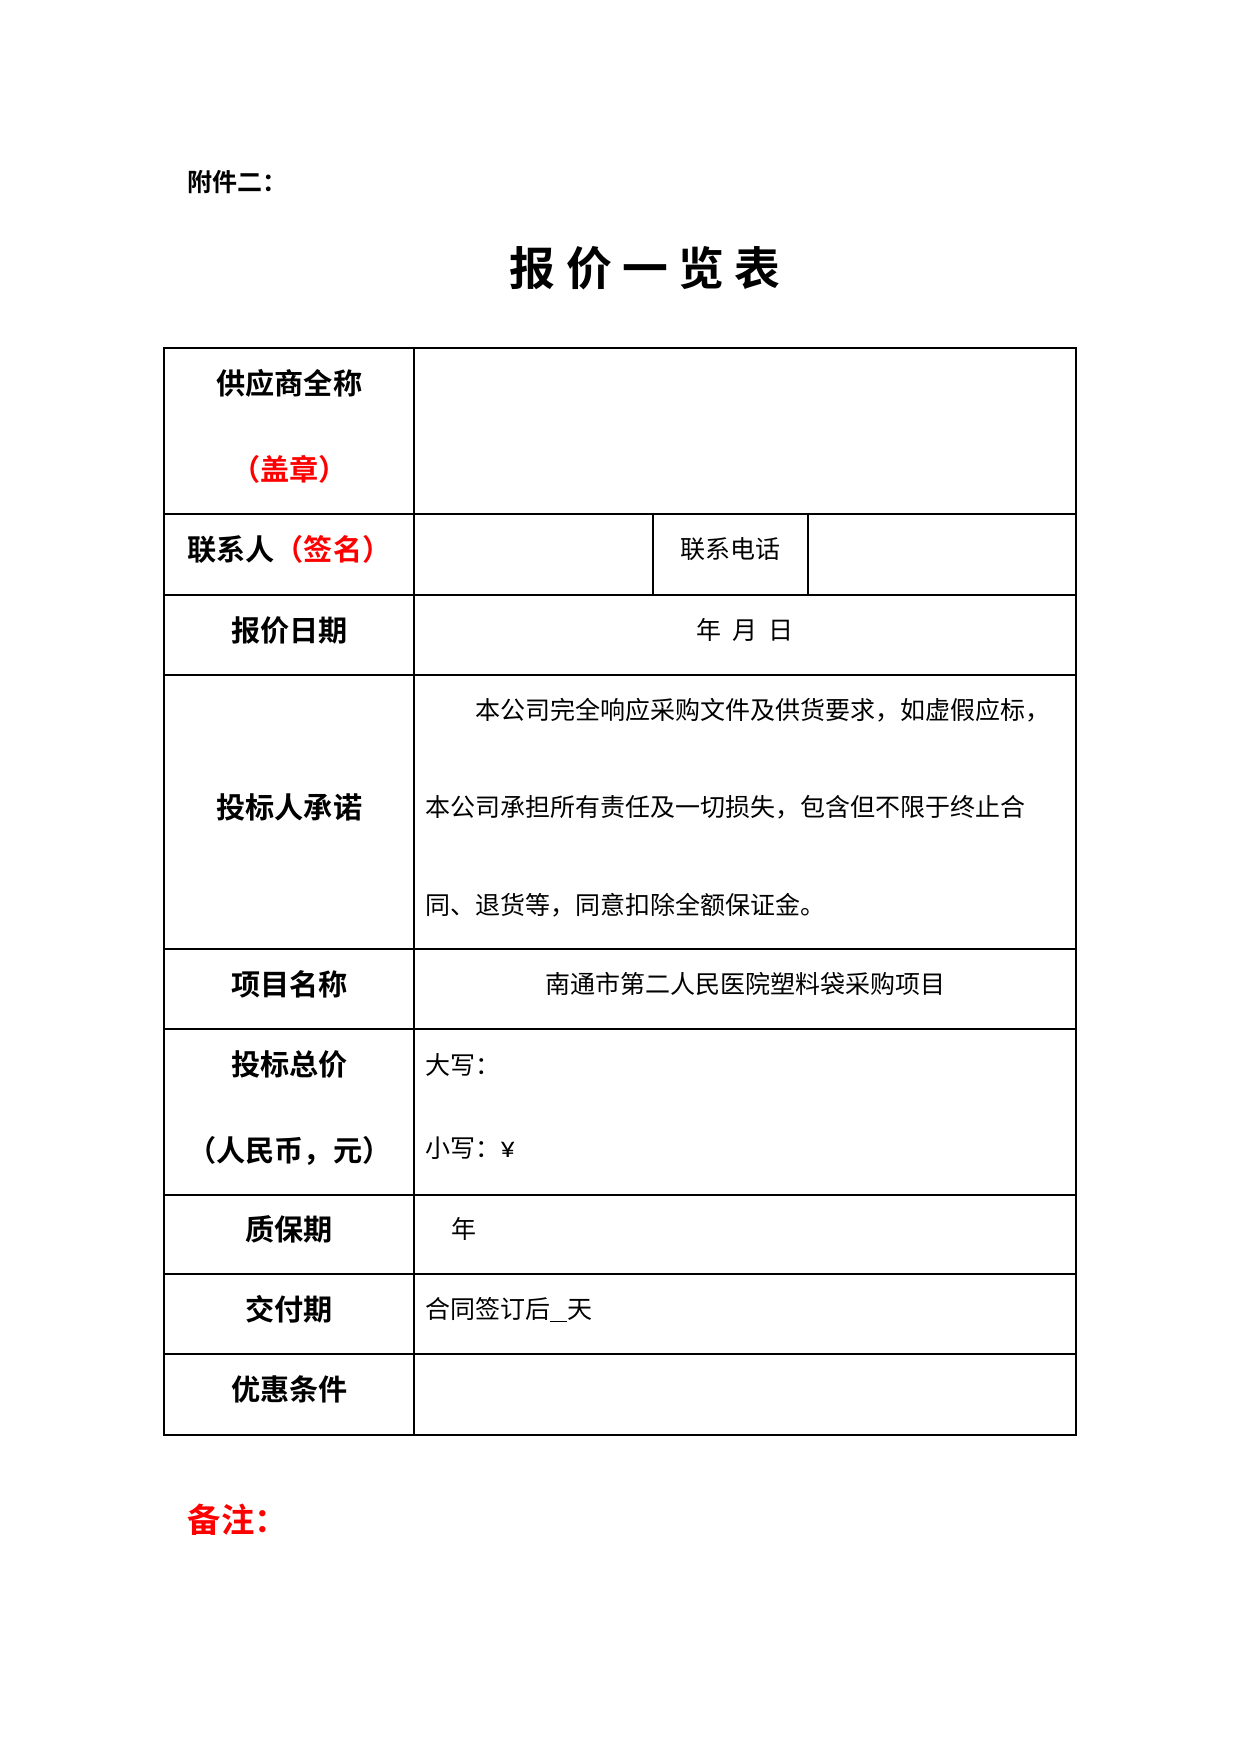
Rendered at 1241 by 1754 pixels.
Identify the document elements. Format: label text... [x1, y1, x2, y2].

table_cell 项目名称 [165, 950, 413, 1028]
table_cell 投标人承诺 [165, 676, 413, 948]
table_cell 南通市第二人民医院塑料袋采购项目 [415, 950, 1075, 1028]
table_cell [415, 1355, 1075, 1434]
table_cell 本公司完全响应采购文件及供货要求，如虚假应标，本公司承担所有责任及一切损失，包含但不限于终止合同、退货等，同意扣除全额保证金。 [415, 676, 1075, 948]
text 备注： [187, 1486, 1053, 1551]
table_cell 投标总价 （人民币，元） [165, 1030, 413, 1193]
table_cell 年 月 日 [415, 596, 1075, 674]
text 报 价 一 览 表 [187, 216, 1053, 314]
table_cell 联系人（签名） [165, 515, 413, 594]
table_cell 年 [415, 1196, 1075, 1273]
table_header [415, 349, 1075, 513]
table_cell 报价日期 [165, 596, 413, 674]
table_cell 交付期 [165, 1275, 413, 1353]
table_cell 优惠条件 [165, 1355, 413, 1434]
table_cell 合同签订后 天 [415, 1275, 1075, 1353]
table_cell 大写： 小写：¥ [415, 1030, 1075, 1193]
table_cell [809, 515, 1075, 594]
table_cell [415, 515, 652, 594]
text 附件二： [187, 162, 1053, 198]
table_header 供应商全称 （盖章） [165, 349, 413, 513]
table_cell 质保期 [165, 1196, 413, 1273]
table_cell 联系电话 [654, 515, 807, 594]
